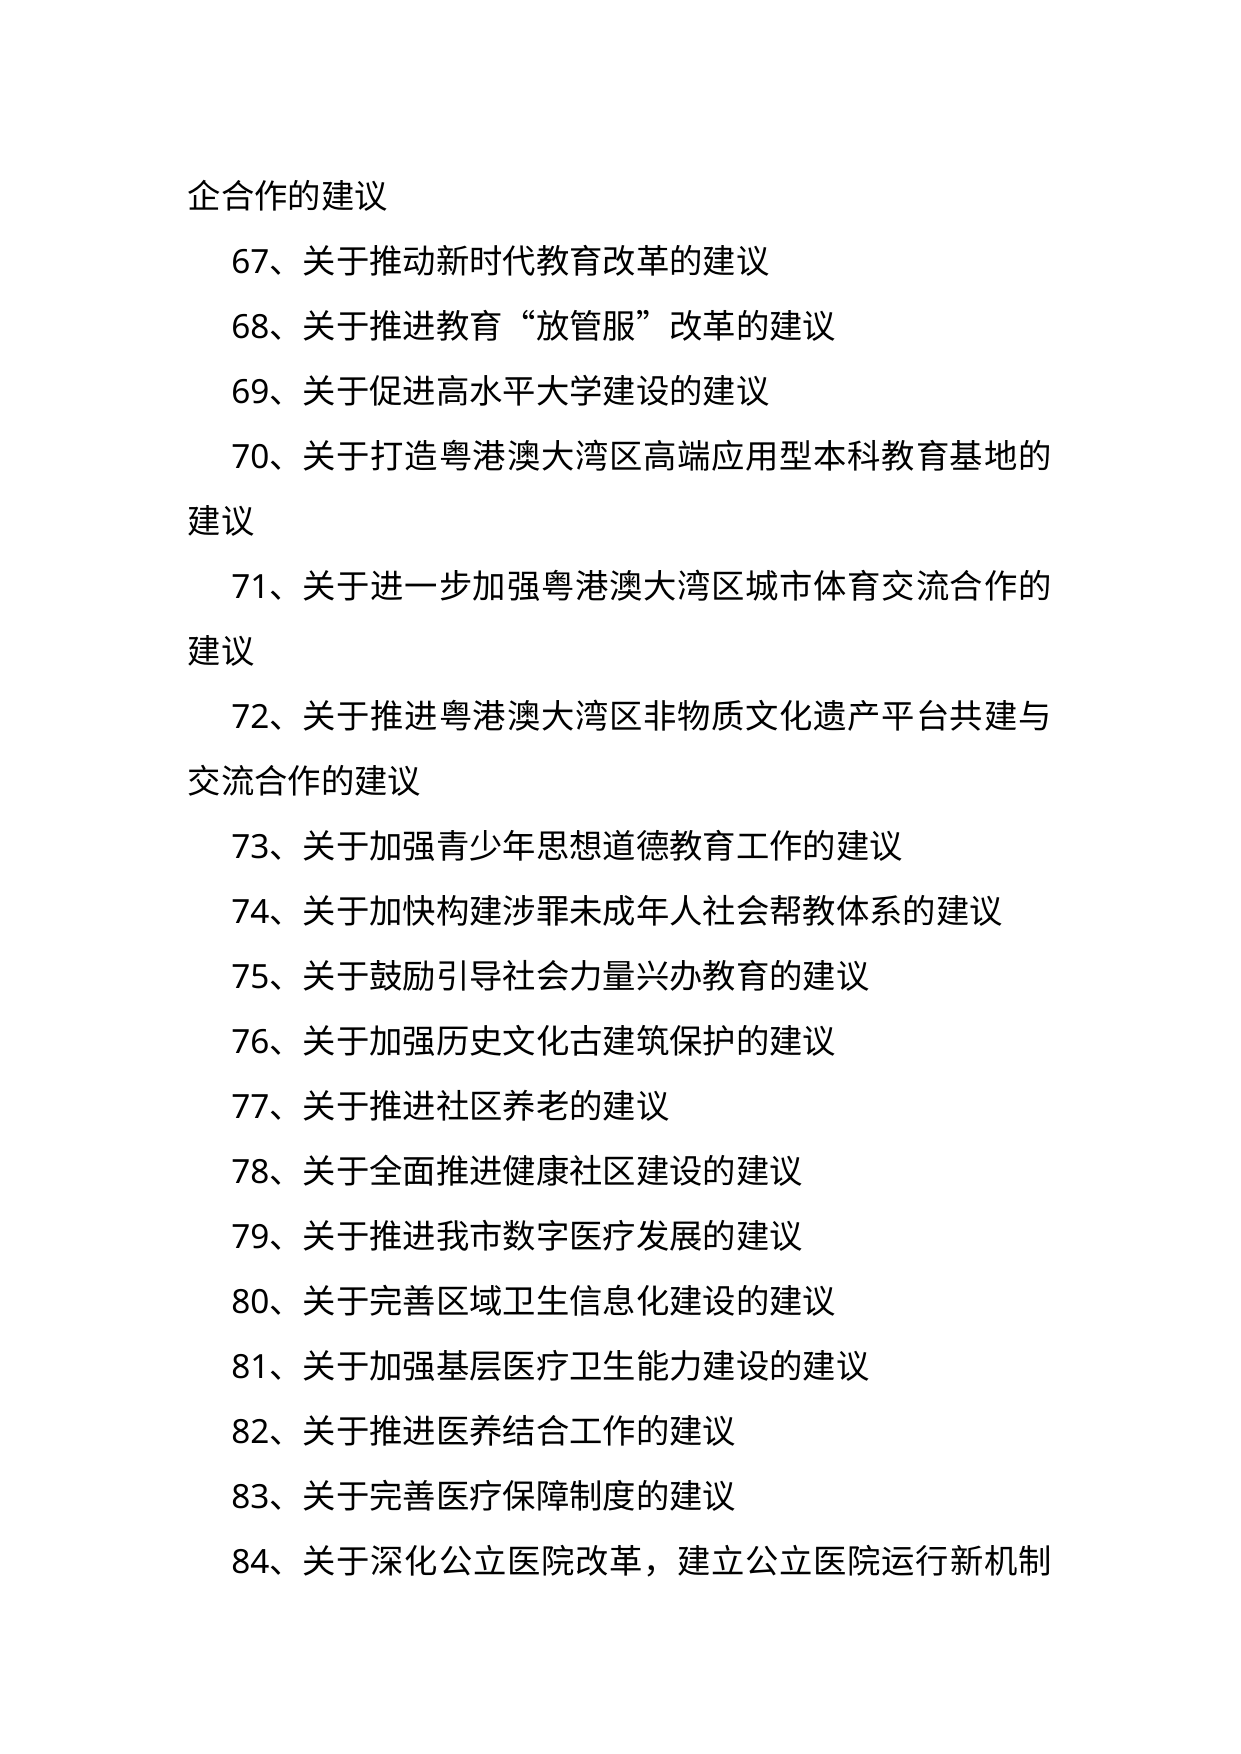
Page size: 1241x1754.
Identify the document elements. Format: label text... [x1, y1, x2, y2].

list 关于加强基层医疗卫生能力建设的建议 [187, 1332, 1053, 1397]
list 关于促进高水平大学建设的建议 [187, 357, 1053, 422]
list 关于打造粤港澳大湾区高端应用型本科教育基地的建议 [187, 422, 1053, 552]
list 关于完善区域卫生信息化建设的建议 [187, 1267, 1053, 1332]
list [187, 1527, 1053, 1592]
list 关于推进教育“放管服”改革的建议 [187, 292, 1053, 357]
list 关于推进医养结合工作的建议 [187, 1397, 1053, 1462]
list 关于加强历史文化古建筑保护的建议 [187, 1007, 1053, 1072]
list 关于推进社区养老的建议 [187, 1072, 1053, 1137]
list 关于推进粤港澳大湾区非物质文化遗产平台共建与交流合作的建议 [187, 682, 1053, 812]
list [187, 162, 1053, 227]
list 关于进一步加强粤港澳大湾区城市体育交流合作的建议 [187, 552, 1053, 682]
list 关于全面推进健康社区建设的建议 [187, 1137, 1053, 1202]
list 关于加快构建涉罪未成年人社会帮教体系的建议 [187, 877, 1053, 942]
list 关于推进我市数字医疗发展的建议 [187, 1202, 1053, 1267]
list 关于鼓励引导社会力量兴办教育的建议 [187, 942, 1053, 1007]
list 关于完善医疗保障制度的建议 [187, 1462, 1053, 1527]
list 关于推动新时代教育改革的建议 [187, 227, 1053, 292]
list 关于加强青少年思想道德教育工作的建议 [187, 812, 1053, 877]
